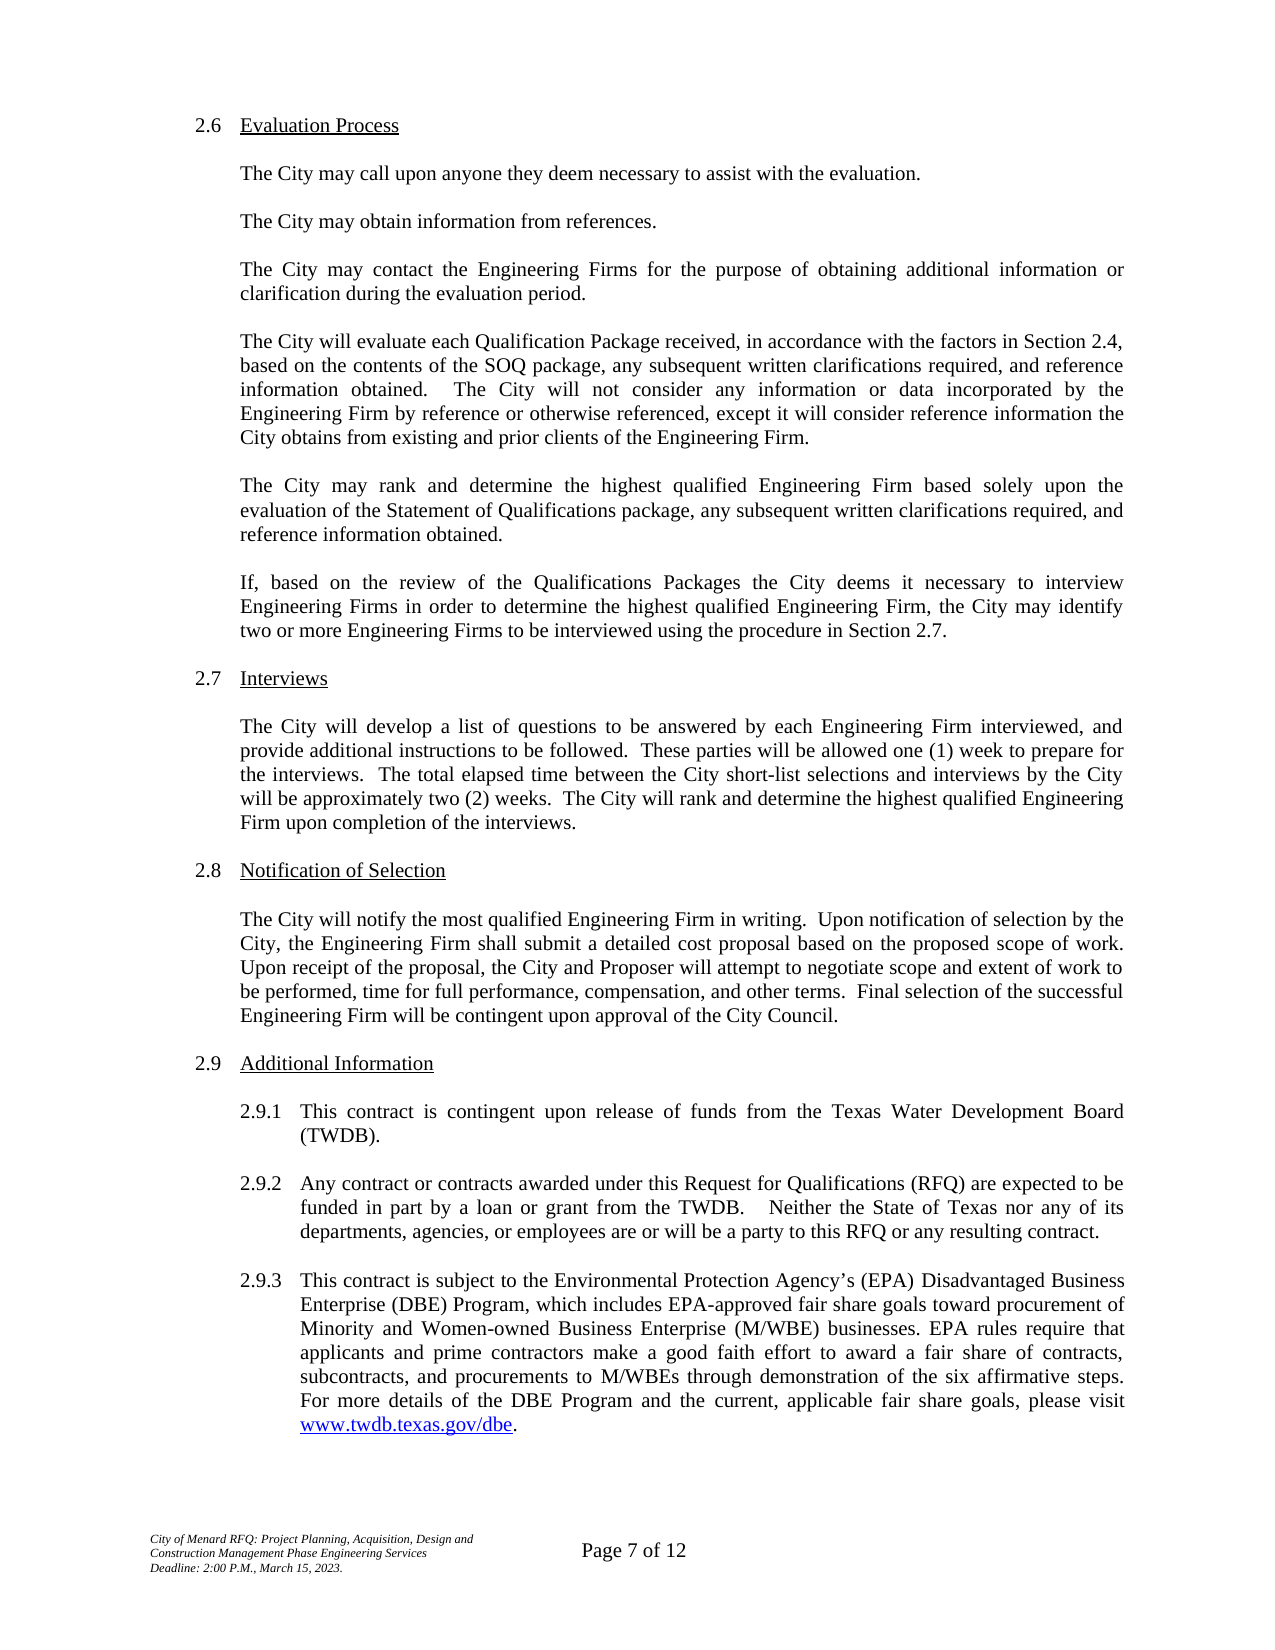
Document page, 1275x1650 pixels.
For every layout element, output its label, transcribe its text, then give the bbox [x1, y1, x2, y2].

text The City will evaluate each Qualification Package received, in accordance with the factors in Section 2.4, based on the contents of the SOQ package, any subsequent written clarifications required, and reference information obtained. The City will not consider any information or data incorporated by the Engineering Firm by reference or otherwise referenced, except it will consider reference information the City obtains from existing and prior clients of the Engineering Firm. [240, 329, 1125, 449]
list Notification of Selection [195, 858, 1125, 882]
list This contract is subject to the Environmental Protection Agency’s (EPA) Disadvantaged Business Enterprise (DBE) Program, which includes EPA-approved fair share goals toward procurement of Minority and Women-owned Business Enterprise (M/WBE) businesses. EPA rules require that applicants and prime contractors make a good faith effort to award a fair share of contracts, subcontracts, and procurements to M/WBEs through demonstration of the six affirmative steps. For more details of the DBE Program and the current, applicable fair share goals, please visit www.twdb.texas.gov/dbe. [240, 1267, 1125, 1436]
text The City will develop a list of questions to be answered by each Engineering Firm interviewed, and provide additional instructions to be followed. These parties will be allowed one (1) week to prepare for the interviews. The total elapsed time between the City short-list selections and interviews by the City will be approximately two (2) weeks. The City will rank and determine the highest qualified Engineering Firm upon completion of the interviews. [240, 714, 1125, 834]
list Interviews [195, 666, 1125, 690]
text The City may obtain information from references. [240, 209, 1125, 233]
text The City will notify the most qualified Engineering Firm in writing. Upon notification of selection by the City, the Engineering Firm shall submit a detailed cost proposal based on the proposed scope of work. Upon receipt of the proposal, the City and Proposer will attempt to negotiate scope and extent of work to be performed, time for full performance, compensation, and other terms. Final selection of the successful Engineering Firm will be contingent upon approval of the City Council. [240, 907, 1125, 1027]
text The City may call upon anyone they deem necessary to assist with the evaluation. [240, 161, 1125, 185]
list Additional Information [195, 1051, 1125, 1075]
list This contract is contingent upon release of funds from the Texas Water Development Board (TWDB). [240, 1099, 1125, 1147]
list Any contract or contracts awarded under this Request for Qualifications (RFQ) are expected to be funded in part by a loan or grant from the TWDB. Neither the State of Texas nor any of its departments, agencies, or employees are or will be a party to this RFQ or any resulting contract. [240, 1171, 1125, 1243]
text If, based on the review of the Qualifications Packages the City deems it necessary to interview Engineering Firms in order to determine the highest qualified Engineering Firm, the City may identify two or more Engineering Firms to be interviewed using the procedure in Section 2.7. [240, 570, 1125, 642]
text The City may rank and determine the highest qualified Engineering Firm based solely upon the evaluation of the Statement of Qualifications package, any subsequent written clarifications required, and reference information obtained. [240, 473, 1125, 546]
text The City may contact the Engineering Firms for the purpose of obtaining additional information or clarification during the evaluation period. [240, 257, 1125, 305]
list Evaluation Process [195, 112, 1125, 137]
